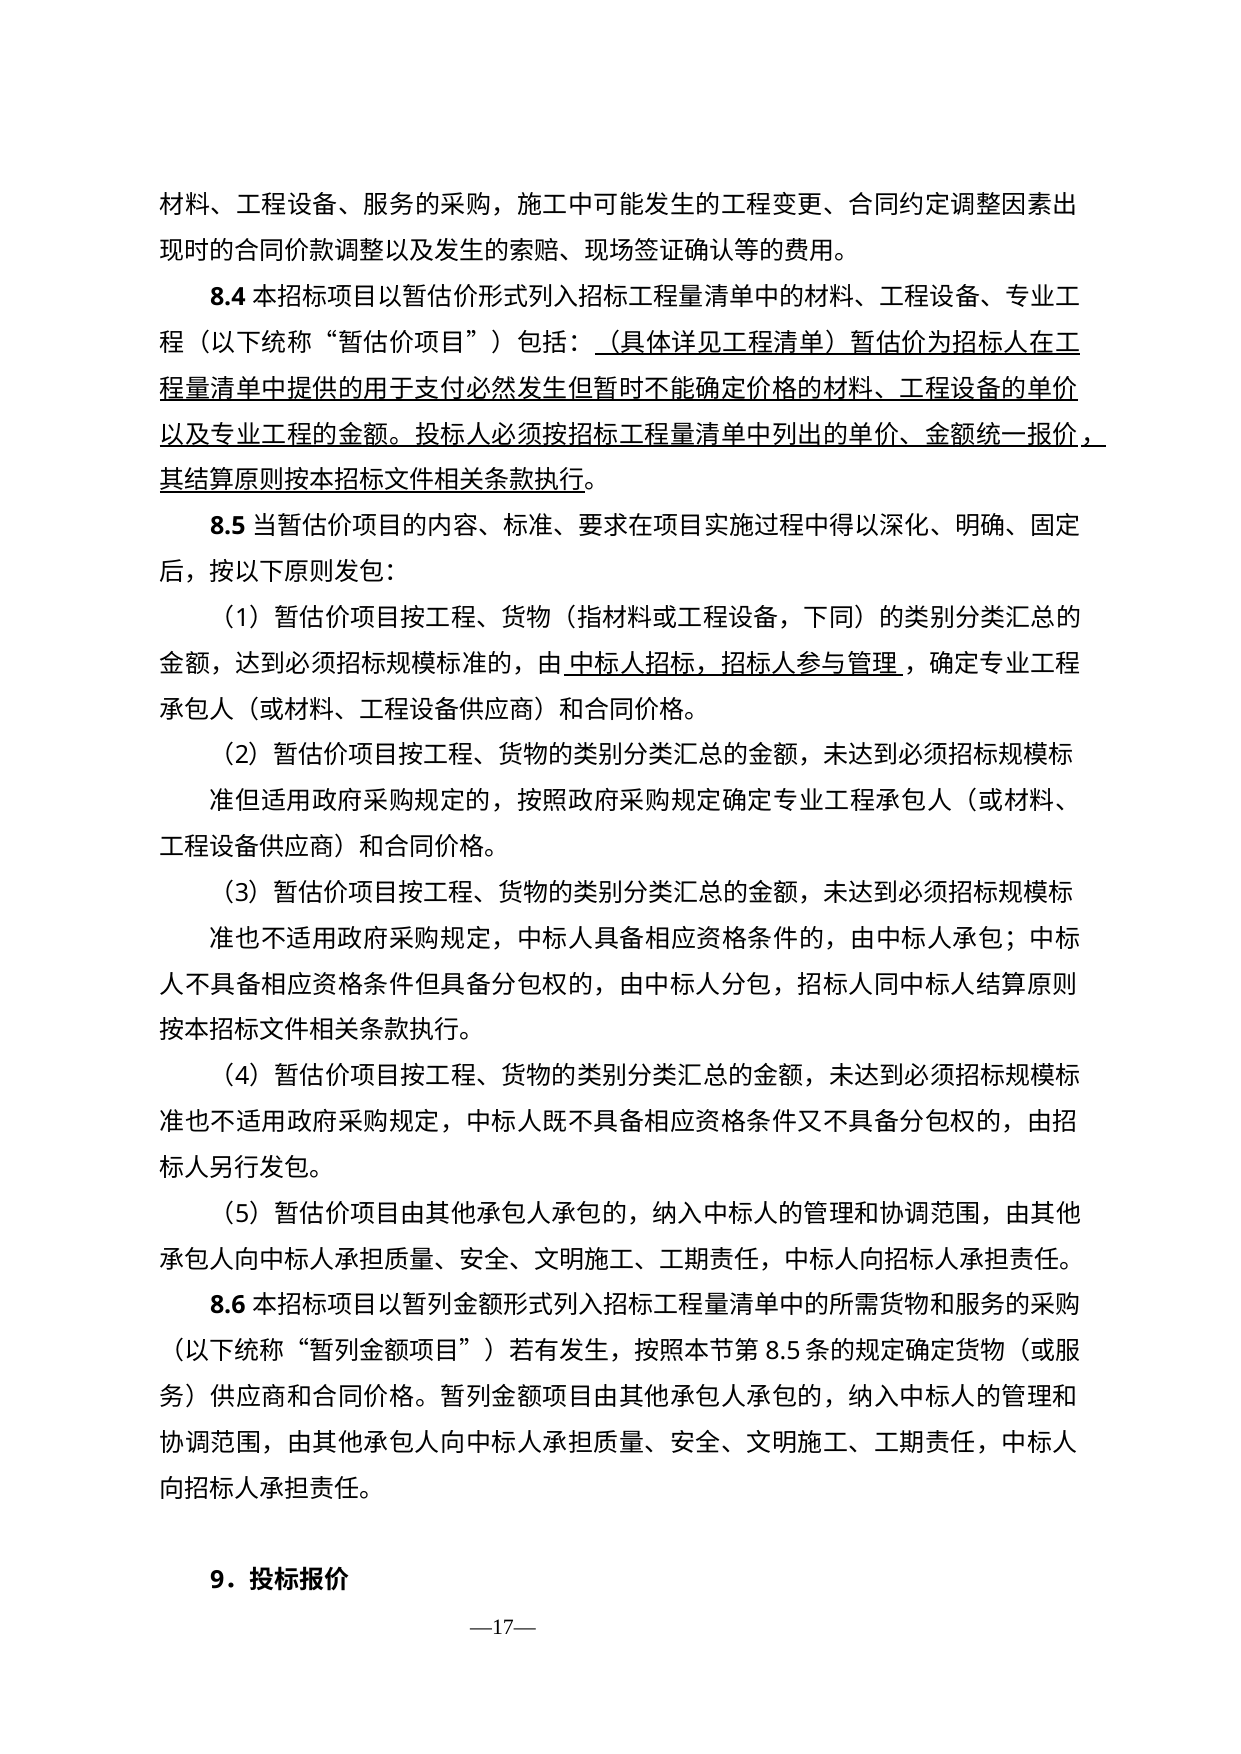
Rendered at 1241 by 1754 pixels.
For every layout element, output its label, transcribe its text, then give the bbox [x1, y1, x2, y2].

text （1）暂估价项目按工程、货物（指材料或工程设备，下同）的类别分类汇总的金额，达到必须招标规模标准的，由 中标人招标，招标人参与管理 ，确定专业工程承包人（或材料、工程设备供应商）和合同价格。 [159, 590, 1081, 727]
text 8.4 本招标项目以暂估价形式列入招标工程量清单中的材料、工程设备、专业工程（以下统称“暂估价项目”）包括：（具体详见工程清单）暂估价为招标人在工程量清单中提供的用于支付必然发生但暂时不能确定价格的材料、工程设备的单价以及专业工程的金额。投标人必须按招标工程量清单中列出的单价、金额统一报价，其结算原则按本招标文件相关条款执行。 [159, 269, 1081, 498]
text 8.6 本招标项目以暂列金额形式列入招标工程量清单中的所需货物和服务的采购（以下统称“暂列金额项目”）若有发生，按照本节第8.5条的规定确定货物（或服务）供应商和合同价格。暂列金额项目由其他承包人承包的，纳入中标人的管理和协调范围，由其他承包人向中标人承担质量、安全、文明施工、工期责任，中标人向招标人承担责任。 [159, 1277, 1081, 1506]
text （2）暂估价项目按工程、货物的类别分类汇总的金额，未达到必须招标规模标 [159, 727, 1081, 773]
text （3）暂估价项目按工程、货物的类别分类汇总的金额，未达到必须招标规模标 [159, 865, 1081, 911]
text 准也不适用政府采购规定，中标人具备相应资格条件的，由中标人承包；中标人不具备相应资格条件但具备分包权的，由中标人分包，招标人同中标人结算原则按本招标文件相关条款执行。 [159, 911, 1081, 1048]
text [159, 177, 1081, 269]
text 准但适用政府采购规定的，按照政府采购规定确定专业工程承包人（或材料、工程设备供应商）和合同价格。 [159, 773, 1081, 865]
text 8.5 当暂估价项目的内容、标准、要求在项目实施过程中得以深化、明确、固定后，按以下原则发包： [159, 498, 1081, 590]
subtitle 9．投标报价 [159, 1552, 1081, 1598]
text （4）暂估价项目按工程、货物的类别分类汇总的金额，未达到必须招标规模标准也不适用政府采购规定，中标人既不具备相应资格条件又不具备分包权的，由招标人另行发包。 [159, 1048, 1081, 1186]
text （5）暂估价项目由其他承包人承包的，纳入中标人的管理和协调范围，由其他承包人向中标人承担质量、安全、文明施工、工期责任，中标人向招标人承担责任。 [159, 1186, 1081, 1277]
